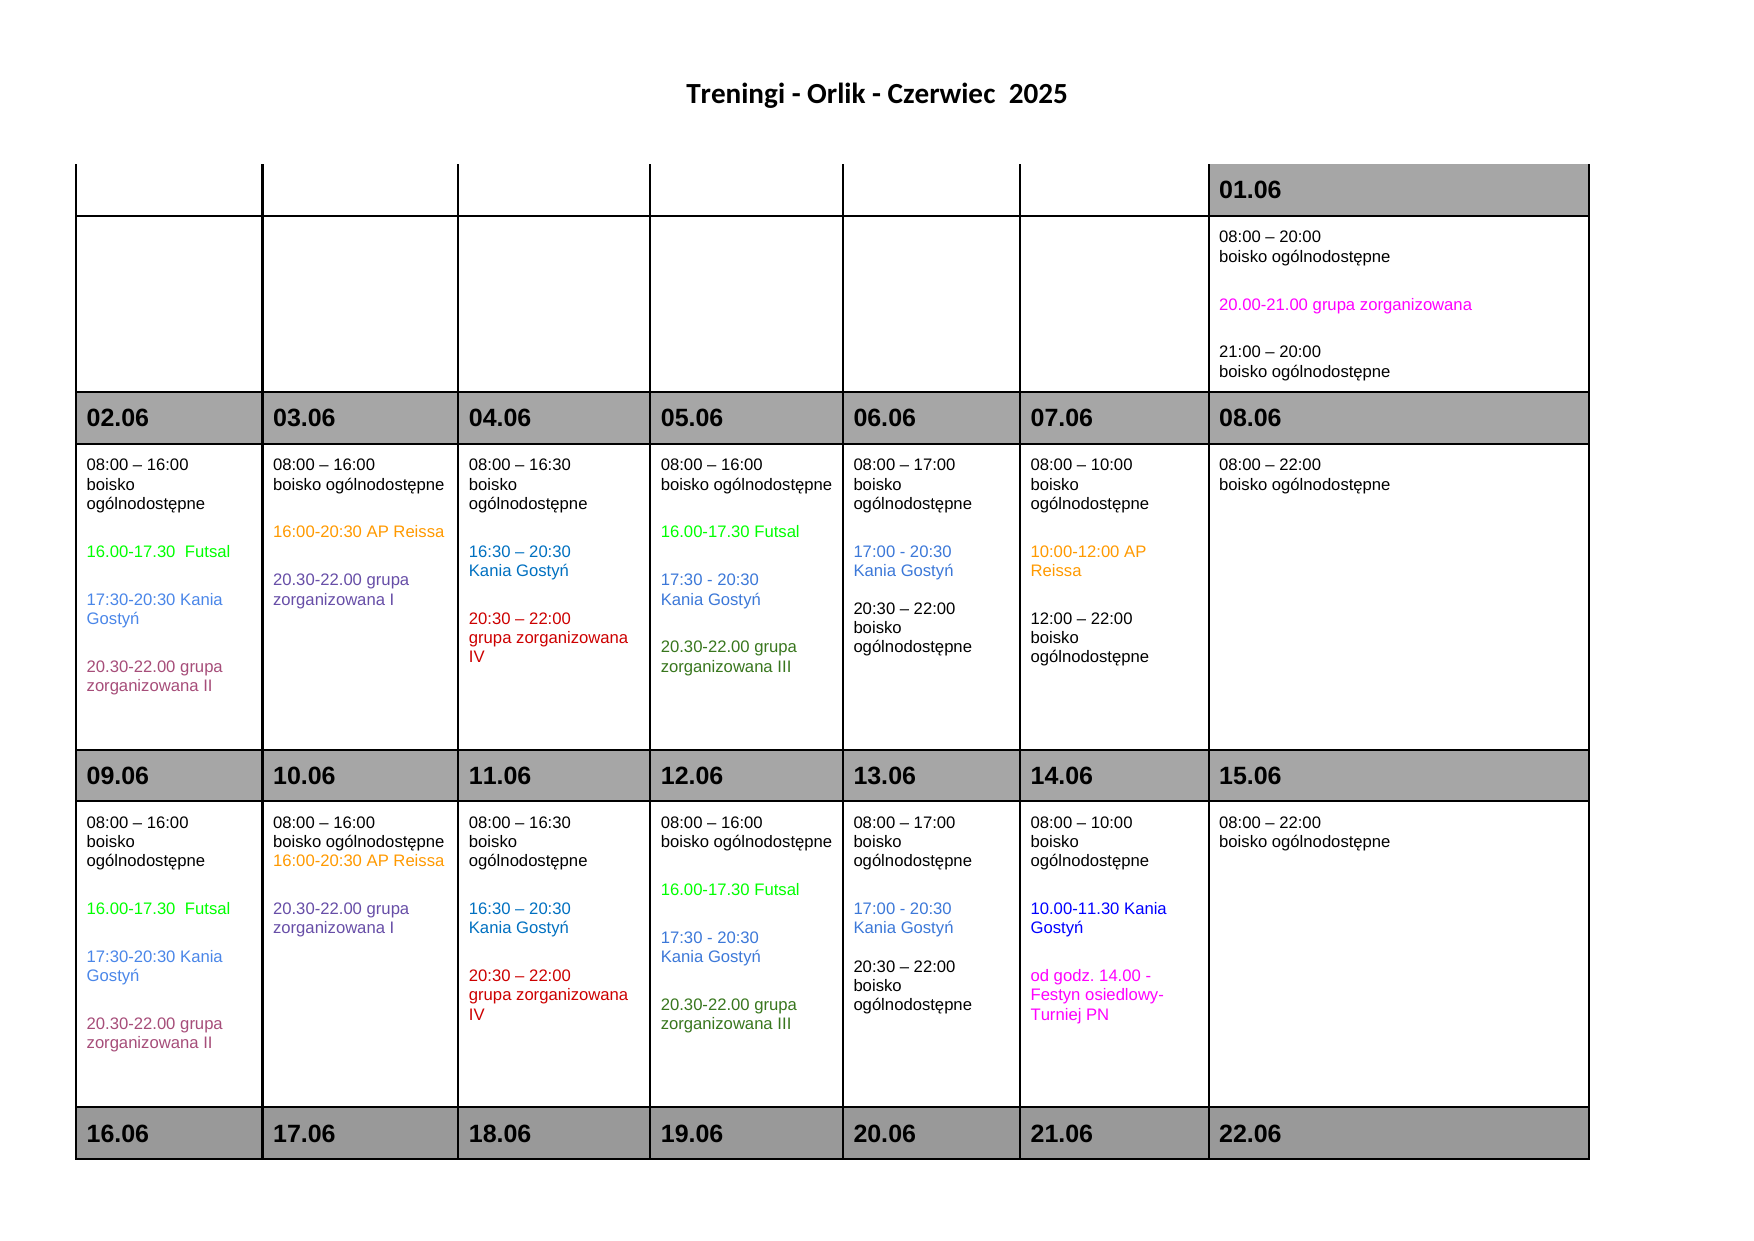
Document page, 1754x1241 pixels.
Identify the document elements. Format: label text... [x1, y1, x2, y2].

table_cell 03.06 [264, 393, 457, 443]
table_cell 08:00 – 10:00 boisko ogólnodostępne 10:00-12:00 AP Reissa 12:00 – 22:00 boisko ogólnodostępne [1021, 445, 1208, 748]
table_cell 17.06 [264, 1108, 457, 1158]
table_cell 02.06 [77, 393, 261, 443]
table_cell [459, 802, 649, 1106]
table_cell 06.06 [844, 393, 1019, 443]
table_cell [264, 802, 457, 1106]
table_cell 11.06 [459, 751, 649, 800]
table_cell 10.06 [264, 751, 457, 800]
table_cell 08:00 – 16:00 boisko ogólnodostępne 16.00-17.30 Futsal 17:30-20:30 Kania Gostyń 20.30-22.00 grupa zorganizowana II [77, 445, 261, 748]
table_cell 08:00 – 10:00 boisko ogólnodostępne 10.00-11.30 Kania Gostyń od godz. 14.00 - Festyn osiedlowy- Turniej PN [1021, 802, 1208, 1106]
table_cell 08:00 – 22:00 boisko ogólnodostępne [1210, 802, 1588, 1106]
table_cell [651, 217, 842, 391]
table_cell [844, 802, 1019, 1106]
table_cell 19.06 [651, 1108, 842, 1158]
table_cell 07.06 [1021, 393, 1208, 443]
table_header [1021, 164, 1208, 215]
table_cell 15.06 [1210, 751, 1588, 800]
table_cell [1021, 217, 1208, 391]
table_cell [264, 217, 457, 391]
table_cell 04.06 [459, 393, 649, 443]
table_cell 08:00 – 16:30 boisko ogólnodostępne 16:30 – 20:30 Kania Gostyń 20:30 – 22:00 grupa zorganizowana IV [459, 445, 649, 748]
table_cell 08:00 – 16:00 boisko ogólnodostępne 16:00-20:30 AP Reissa 20.30-22.00 grupa zorganizowana I [264, 445, 457, 748]
table_header 01.06 [1210, 164, 1588, 215]
table_header [651, 164, 842, 215]
table_header [459, 164, 649, 215]
table_cell 08:00 – 16:00 boisko ogólnodostępne 16.00-17.30 Futsal 17:30 - 20:30 Kania Gostyń 20.30-22.00 grupa zorganizowana III [651, 445, 842, 748]
table_cell 08:00 – 22:00 boisko ogólnodostępne [1210, 445, 1588, 748]
table_cell [844, 217, 1019, 391]
table_cell 05.06 [651, 393, 842, 443]
table_cell 08.06 [1210, 393, 1588, 443]
table_cell 09.06 [77, 751, 261, 800]
table_cell 08:00 – 17:00 boisko ogólnodostępne 17:00 - 20:30 Kania Gostyń 20:30 – 22:00 boisko ogólnodostępne [844, 445, 1019, 748]
table_cell 22.06 [1210, 1108, 1588, 1158]
table_header [264, 164, 457, 215]
table_cell 14.06 [1021, 751, 1208, 800]
table_cell 08:00 – 20:00 boisko ogólnodostępne 20.00-21.00 grupa zorganizowana 21:00 – 20:00 boisko ogólnodostępne [1210, 217, 1588, 391]
table_header [77, 164, 261, 215]
table_header [844, 164, 1019, 215]
table_cell 18.06 [459, 1108, 649, 1158]
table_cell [651, 802, 842, 1106]
text Treningi - Orlik - Czerwiec 2025 [75, 75, 1679, 111]
table_cell [459, 217, 649, 391]
table_cell 13.06 [844, 751, 1019, 800]
table_cell 20.06 [844, 1108, 1019, 1158]
table_cell 21.06 [1021, 1108, 1208, 1158]
table_cell 12.06 [651, 751, 842, 800]
table_cell [77, 217, 261, 391]
table_cell 16.06 [77, 1108, 261, 1158]
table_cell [77, 802, 261, 1106]
